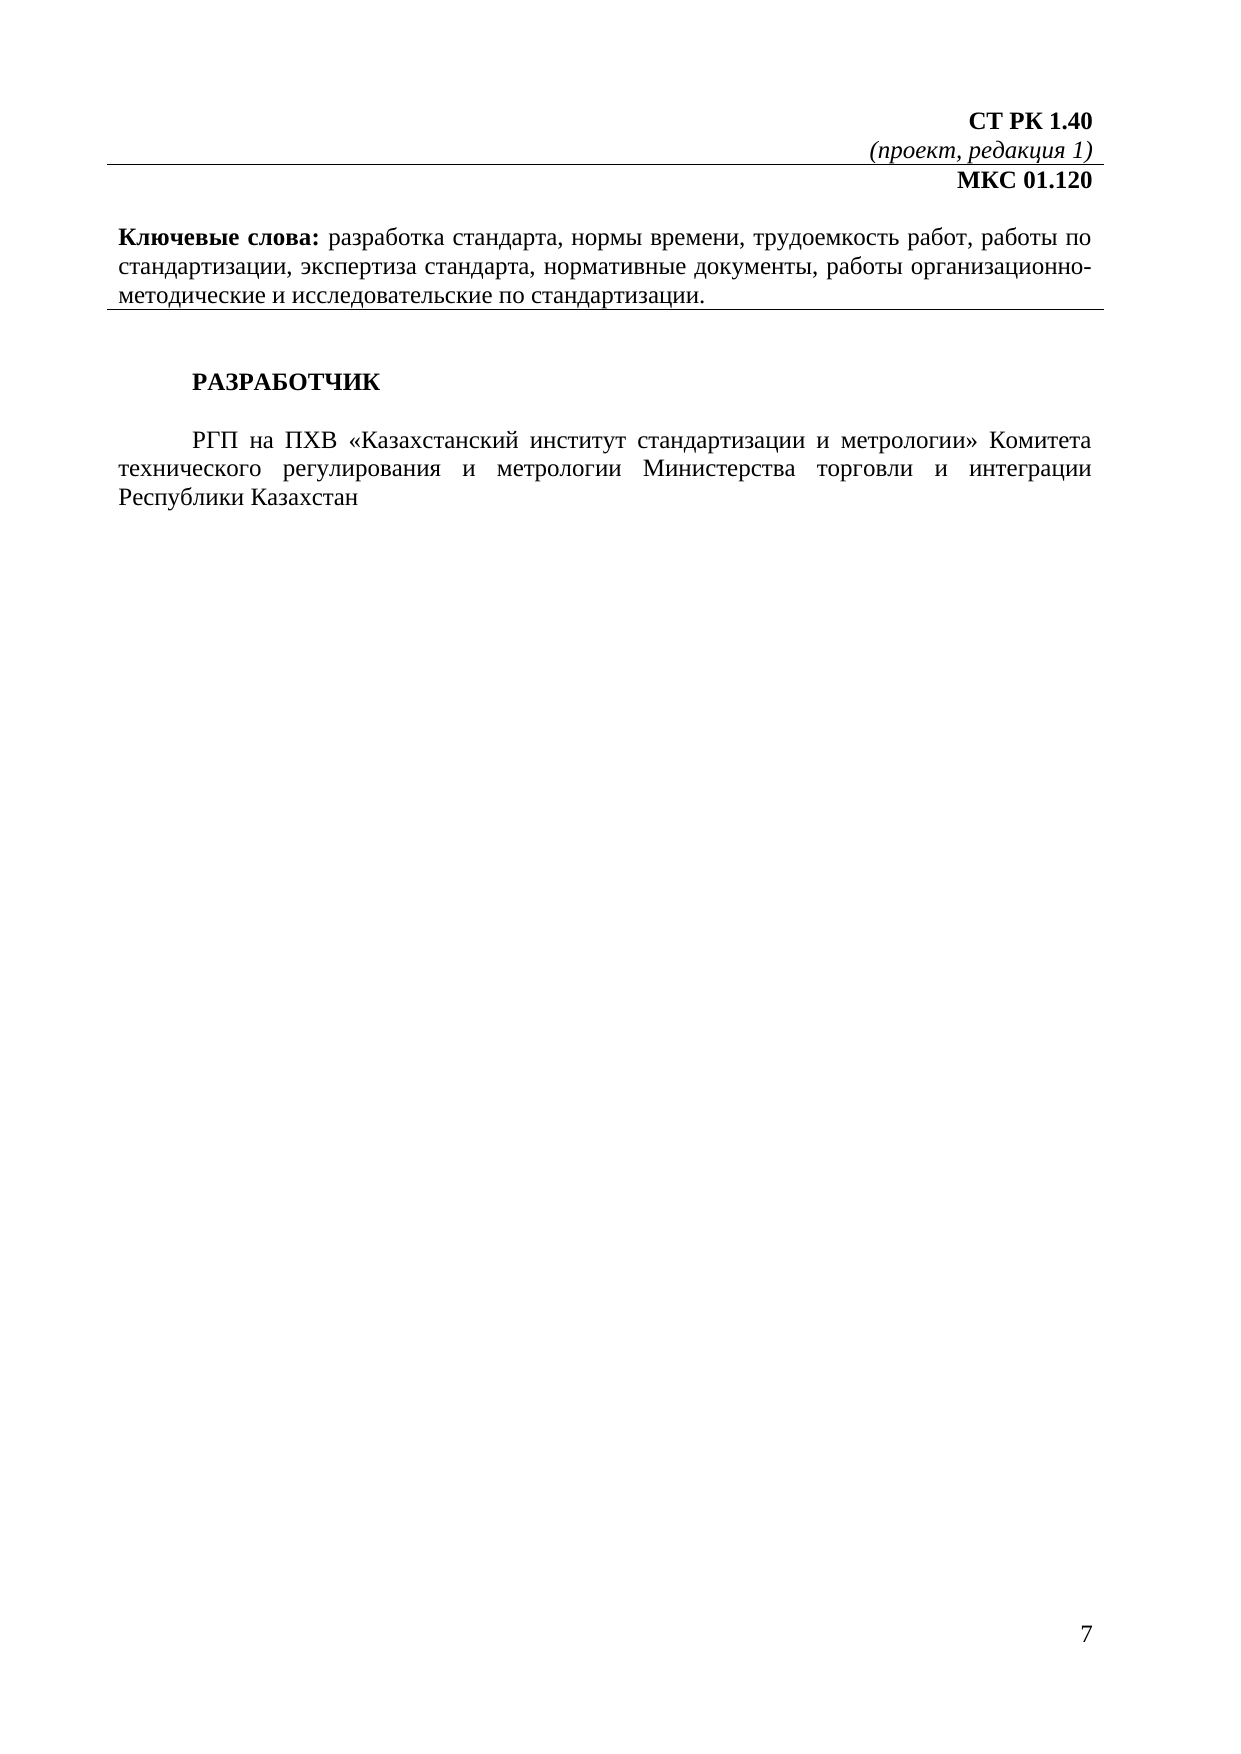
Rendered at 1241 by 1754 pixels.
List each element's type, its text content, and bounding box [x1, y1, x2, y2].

text РГП на ПХВ «Казахстанский институт стандартизации и метрологии» Комитета технического регулирования и метрологии Министерства торговли и интеграции Республики Казахстан [118, 425, 1092, 511]
text РАЗРАБОТЧИК [118, 367, 1092, 396]
